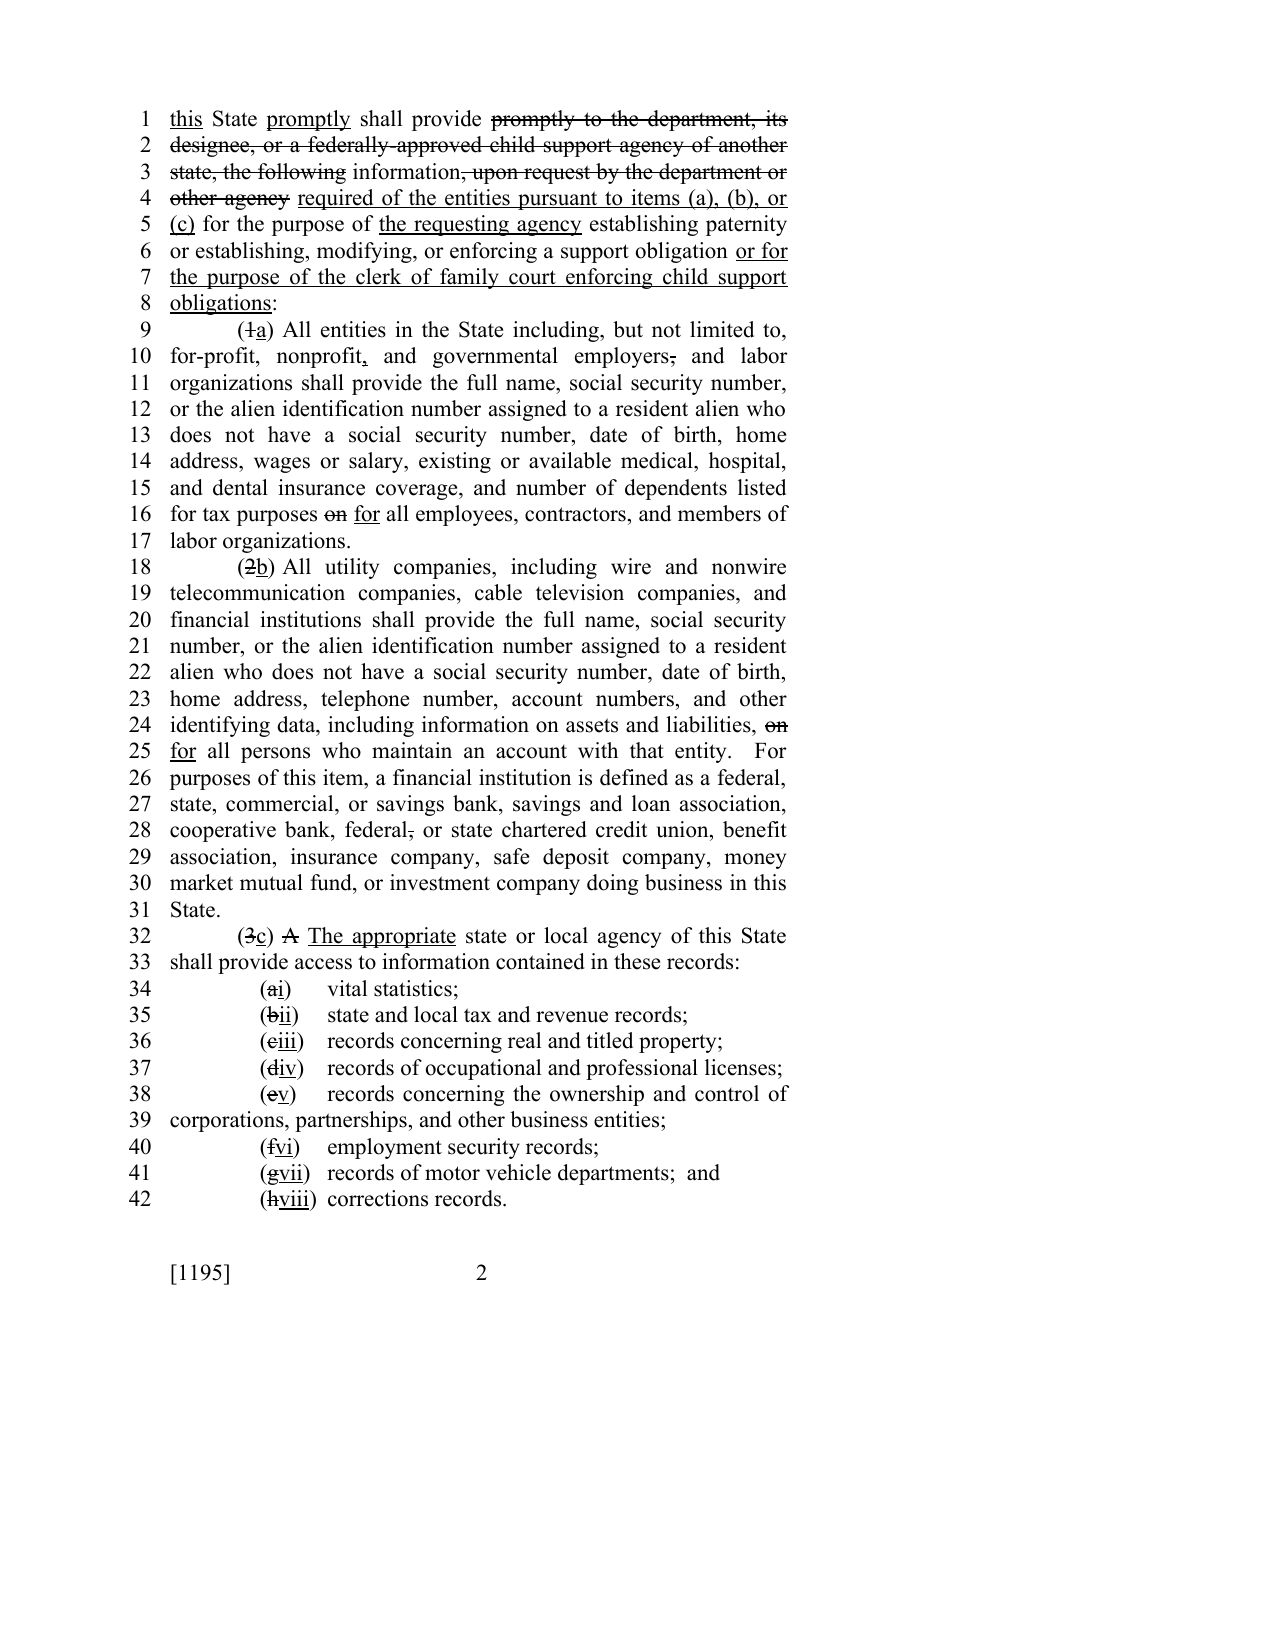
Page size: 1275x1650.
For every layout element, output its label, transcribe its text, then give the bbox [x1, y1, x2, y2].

text (fvi) employment security records; [169, 1133, 787, 1159]
text (2b) All utility companies, including wire and nonwire telecommunication companies, cable television companies, and financial institutions shall provide the full name, social security number, or the alien identification number assigned to a resident alien who does not have a social security number, date of birth, home address, telephone number, account numbers, and other identifying data, including information on assets and liabilities, on for all persons who maintain an account with that entity. For purposes of this item, a financial institution is defined as a federal, state, commercial, or savings bank, savings and loan association, cooperative bank, federal, or state chartered credit union, benefit association, insurance company, safe deposit company, money market mutual fund, or investment company doing business in this State. [169, 553, 787, 922]
text (ev) records concerning the ownership and control of corporations, partnerships, and other business entities; [169, 1080, 787, 1133]
text (1a) All entities in the State including, but not limited to, for-profit, nonprofit, and governmental employers, and labor organizations shall provide the full name, social security number, or the alien identification number assigned to a resident alien who does not have a social security number, date of birth, home address, wages or salary, existing or available medical, hospital, and dental insurance coverage, and number of dependents listed for tax purposes on for all employees, contractors, and members of labor organizations. [169, 316, 787, 553]
text (hviii) corrections records. [169, 1186, 787, 1212]
text (ciii) records concerning real and titled property; [169, 1027, 787, 1054]
text (gvii) records of motor vehicle departments; and [169, 1159, 787, 1186]
text (div) records of occupational and professional licenses; [169, 1054, 787, 1080]
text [169, 105, 787, 146]
text (ai) vital statistics; [169, 975, 787, 1001]
text (3c) A The appropriate state or local agency of this State shall provide access to information contained in these records: [169, 922, 787, 975]
text (bii) state and local tax and revenue records; [169, 1001, 787, 1027]
